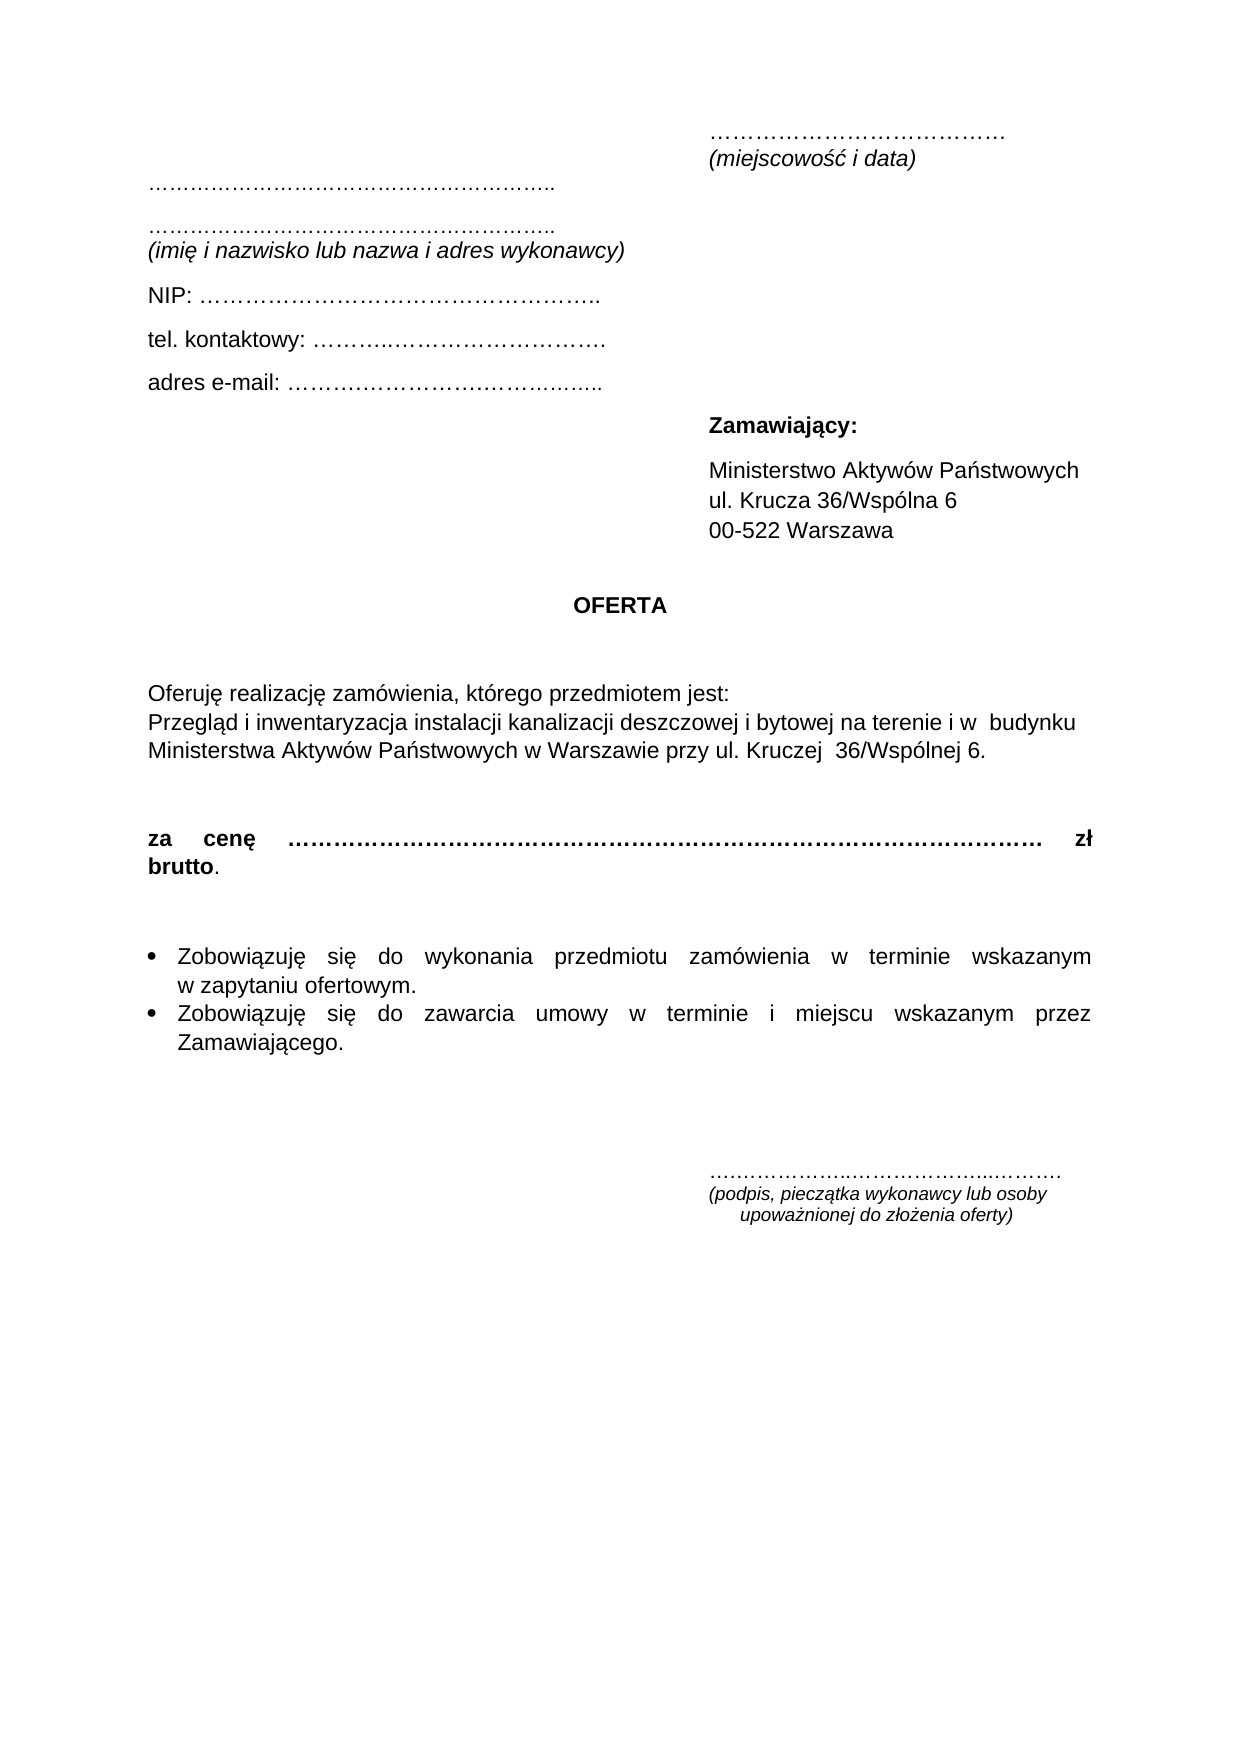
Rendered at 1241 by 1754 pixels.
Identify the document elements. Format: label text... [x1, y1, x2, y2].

text tel. kontaktowy: ………..………………………. [148, 326, 1093, 352]
text (miejscowość i data) [148, 144, 1093, 171]
text Ministerstwo Aktywów Państwowych [148, 457, 1093, 483]
text upoważnionej do złożenia oferty) [148, 1204, 1093, 1226]
text (podpis, pieczątka wykonawcy lub osoby [148, 1182, 1093, 1204]
text Oferuję realizację zamówienia, którego przedmiotem jest: Przegląd i inwentaryzacja instalacji kanalizacji deszczowej i bytowej na terenie i w budynku Ministerstwa Aktywów Państwowych w Warszawie przy ul. Kruczej 36/Wspólnej 6. [148, 680, 1093, 763]
text adres e-mail: ……….…………….…………….. [148, 368, 1093, 395]
list Zobowiązuję się do wykonania przedmiotu zamówienia w terminie wskazanym w zapytaniu ofertowym. [148, 943, 1093, 998]
text (imię i nazwisko lub nazwa i adres wykonawcy) [148, 237, 1093, 264]
text 00-522 Warszawa [148, 517, 1093, 543]
text za cenę ……………………………………………………………………………………… zł brutto. [148, 824, 1093, 879]
text ………………………………………………….. [148, 171, 1093, 195]
text ul. Krucza 36/Wspólna 6 [148, 487, 1093, 513]
list Zobowiązuję się do zawarcia umowy w terminie i miejscu wskazanym przez Zamawiającego. [148, 1000, 1093, 1055]
text Zamawiający: [148, 412, 1093, 438]
text ………………………………… [148, 118, 1093, 144]
text ….……………..………………...………. [148, 1158, 1093, 1182]
text ………………………………………………….. [148, 213, 1093, 237]
text OFERTA [148, 592, 1093, 619]
text NIP: …………………………………………….. [148, 282, 1093, 309]
